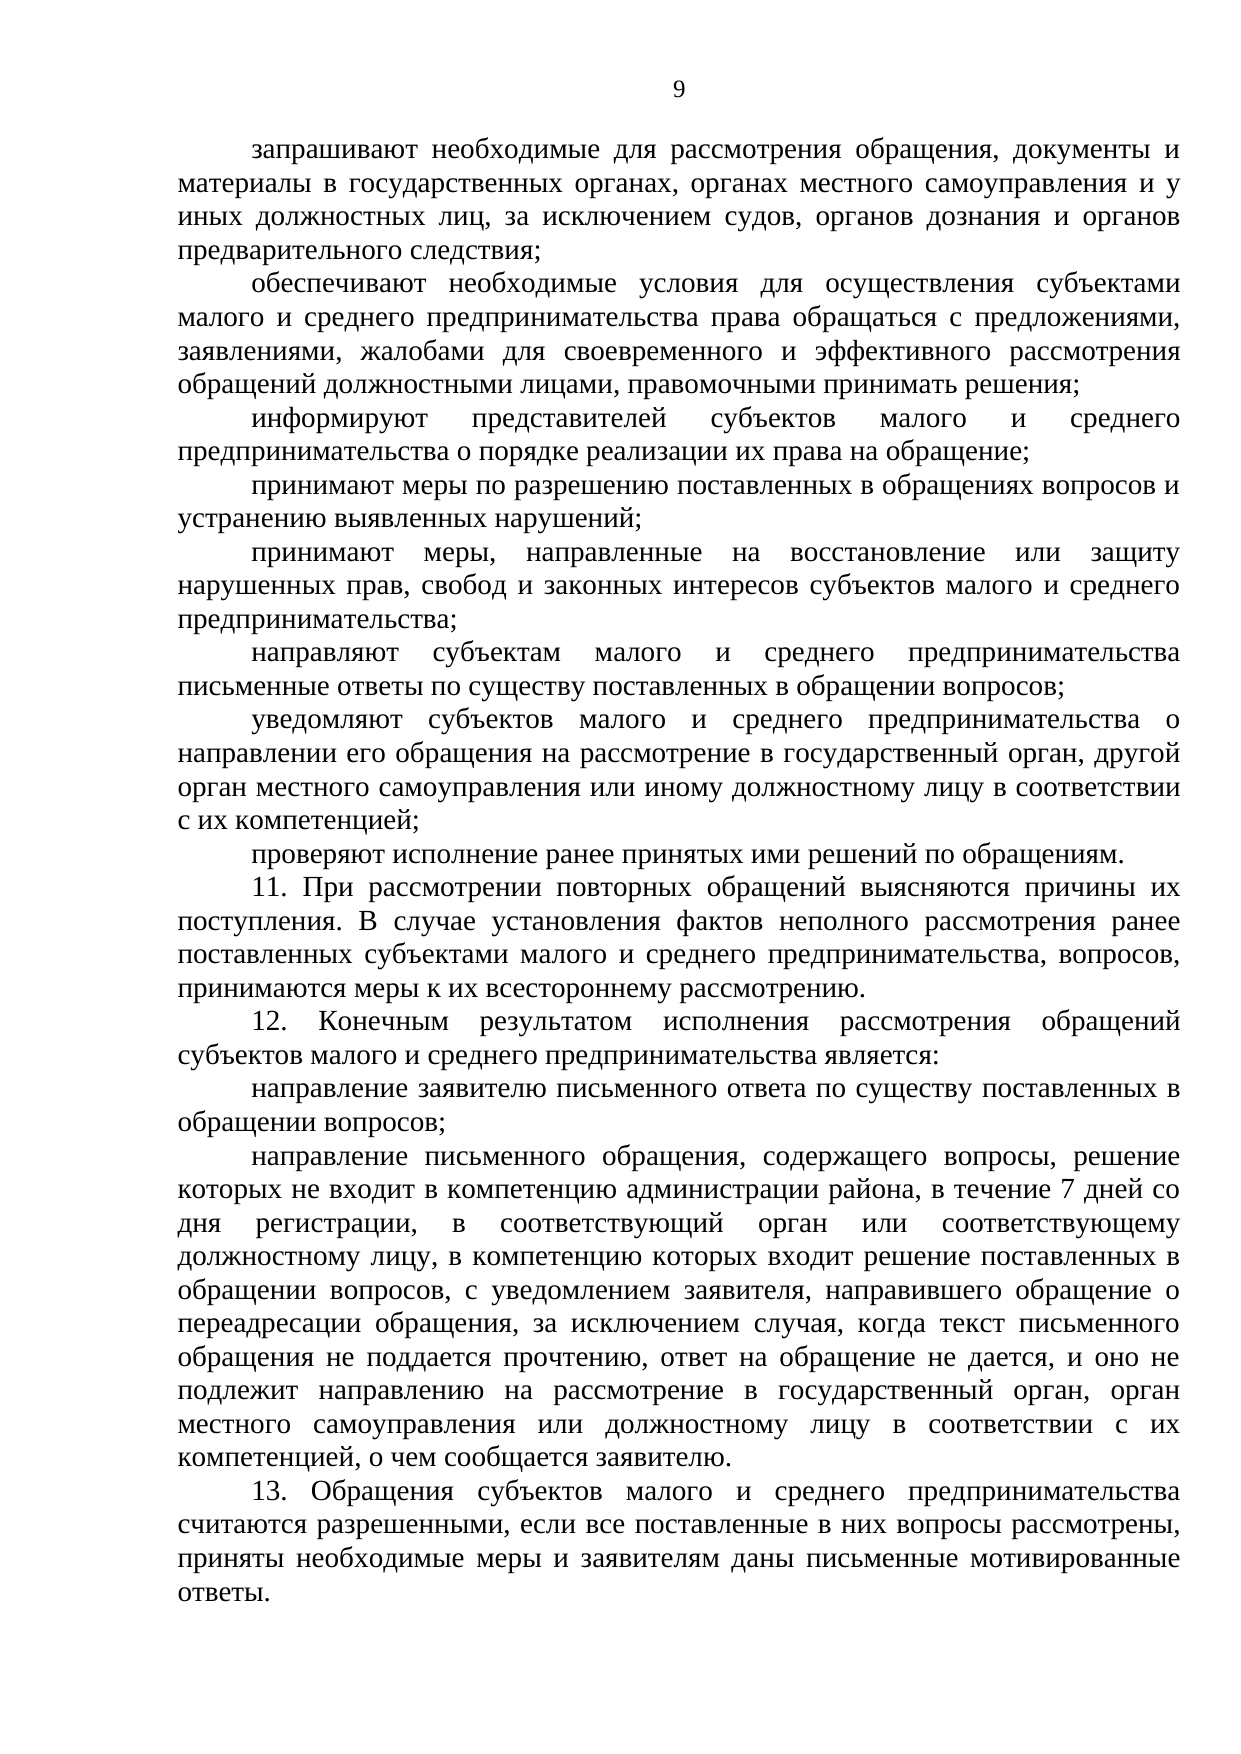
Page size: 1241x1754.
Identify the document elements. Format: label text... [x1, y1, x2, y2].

text принимают меры по разрешению поставленных в обращениях вопросов и устранению выявленных нарушений; [177, 467, 1181, 534]
text обеспечивают необходимые условия для осуществления субъектами малого и среднего предпринимательства права обращаться с предложениями, заявлениями, жалобами для своевременного и эффективного рассмотрения обращений должностными лицами, правомочными принимать решения; [177, 266, 1181, 400]
text направляют субъектам малого и среднего предпринимательства письменные ответы по существу поставленных в обращении вопросов; [177, 634, 1181, 702]
text уведомляют субъектов малого и среднего предпринимательства о направлении его обращения на рассмотрение в государственный орган, другой орган местного самоуправления или иному должностному лицу в соответствии с их компетенцией; [177, 702, 1181, 836]
text проверяют исполнение ранее принятых ими решений по обращениям. [177, 836, 1181, 869]
text 12. Конечным результатом исполнения рассмотрения обращений субъектов малого и среднего предпринимательства является: [177, 1003, 1181, 1071]
text запрашивают необходимые для рассмотрения обращения, документы и материалы в государственных органах, органах местного самоуправления и у иных должностных лиц, за исключением судов, органов дознания и органов предварительного следствия; [177, 131, 1181, 266]
text 13. Обращения субъектов малого и среднего предпринимательства считаются разрешенными, если все поставленные в них вопросы рассмотрены, приняты необходимые меры и заявителям даны письменные мотивированные ответы. [177, 1473, 1181, 1607]
text направление письменного обращения, содержащего вопросы, решение которых не входит в компетенцию администрации района, в течение 7 дней со дня регистрации, в соответствующий орган или соответствующему должностному лицу, в компетенцию которых входит решение поставленных в обращении вопросов, с уведомлением заявителя, направившего обращение о переадресации обращения, за исключением случая, когда текст письменного обращения не поддается прочтению, ответ на обращение не дается, и оно не подлежит направлению на рассмотрение в государственный орган, орган местного самоуправления или должностному лицу в соответствии с их компетенцией, о чем сообщается заявителю. [177, 1138, 1181, 1473]
text направление заявителю письменного ответа по существу поставленных в обращении вопросов; [177, 1071, 1181, 1138]
text 11. При рассмотрении повторных обращений выясняются причины их поступления. В случае установления фактов неполного рассмотрения ранее поставленных субъектами малого и среднего предпринимательства, вопросов, принимаются меры к их всестороннему рассмотрению. [177, 869, 1181, 1003]
text информируют представителей субъектов малого и среднего предпринимательства о порядке реализации их права на обращение; [177, 400, 1181, 467]
text принимают меры, направленные на восстановление или защиту нарушенных прав, свобод и законных интересов субъектов малого и среднего предпринимательства; [177, 534, 1181, 634]
